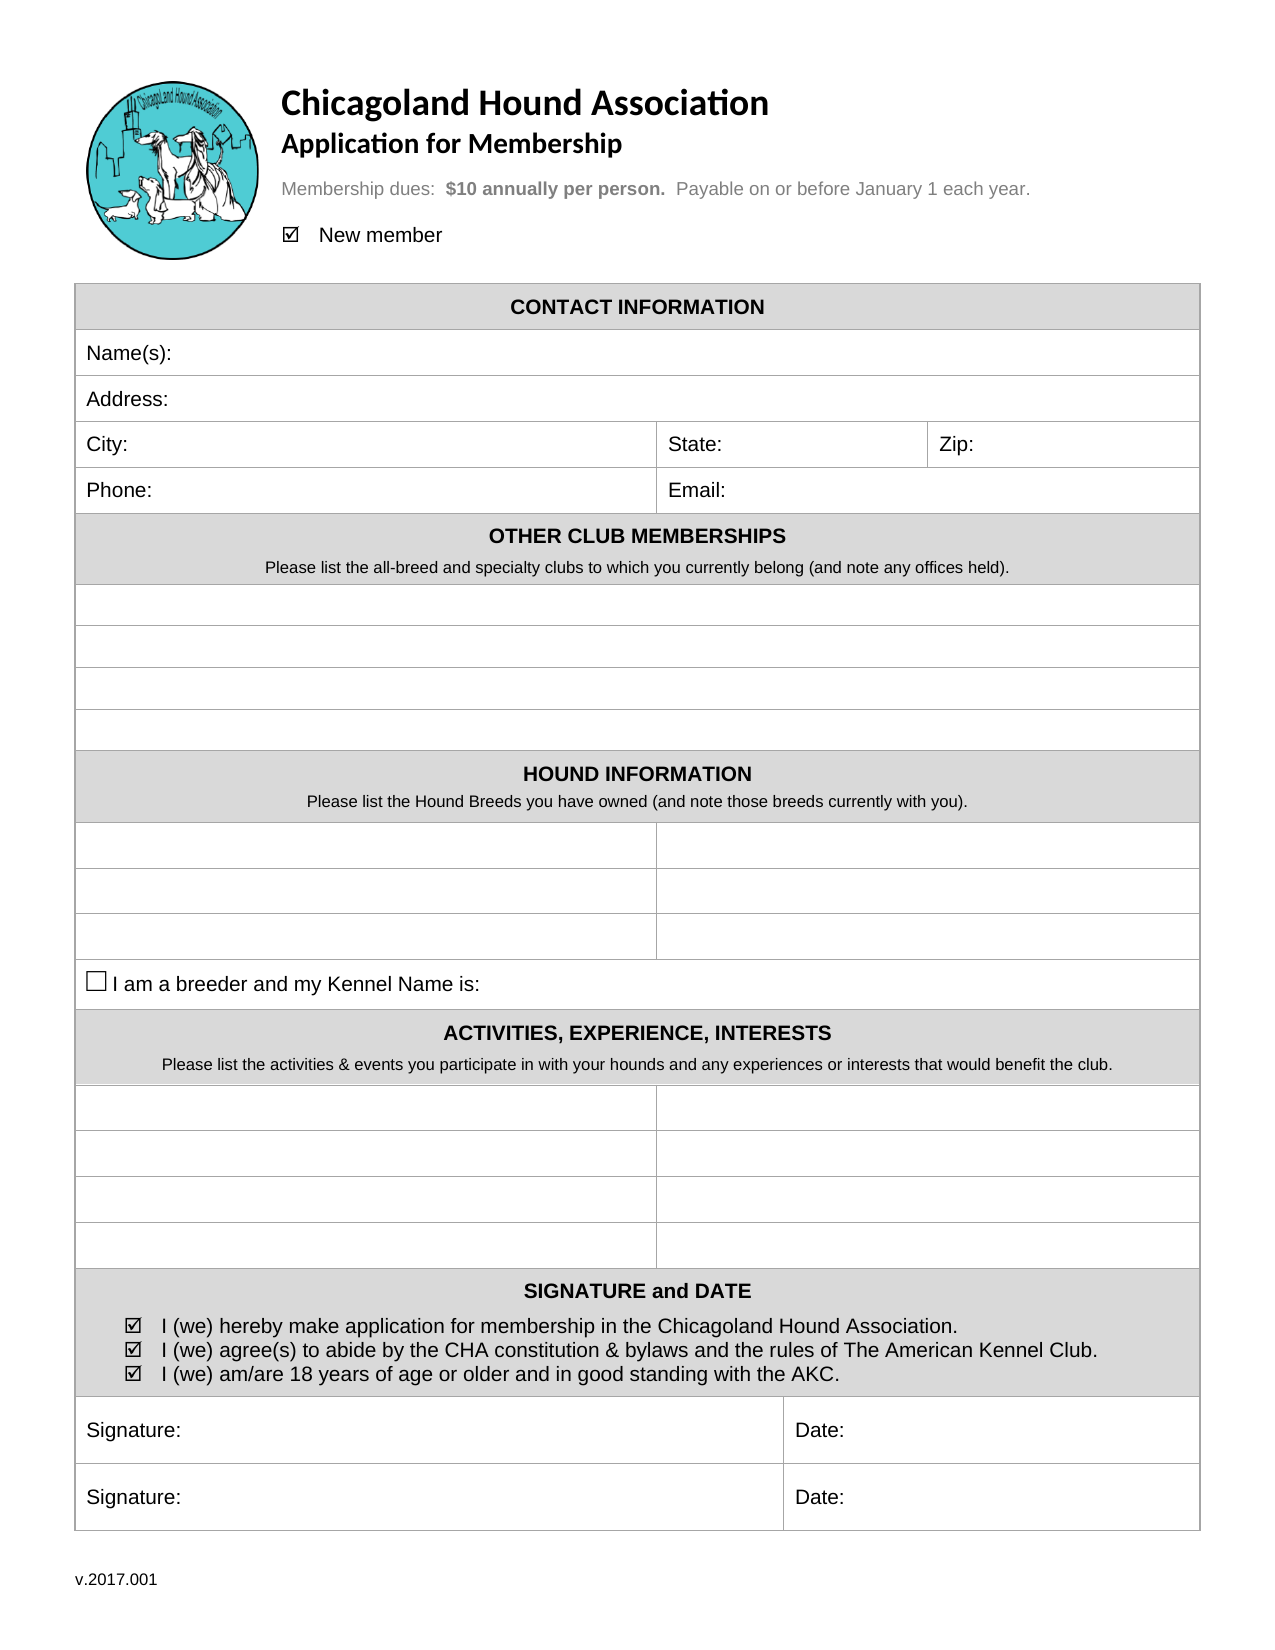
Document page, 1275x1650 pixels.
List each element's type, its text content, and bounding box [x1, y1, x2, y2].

table_cell [76, 1223, 656, 1268]
picture [86, 81, 259, 260]
table_cell CONTACT INFORMATION [76, 284, 1199, 329]
table_cell Signature: [76, 1397, 783, 1463]
table_header [75, 75, 270, 283]
table_cell Email: [657, 468, 1199, 512]
table_cell [657, 1131, 1199, 1176]
table_cell OTHER CLUB MEMBERSHIPS Please list the all-breed and specialty clubs to which you currently belong (and note any offices held). [76, 514, 1199, 584]
table_cell Zip: [928, 422, 1199, 467]
table_cell [657, 1223, 1199, 1268]
table_cell [76, 585, 1199, 625]
table_cell SIGNATURE and DATE I (we) hereby make application for membership in the Chicagoland Hound Association. I (we) agree(s) to abide by the CHA constitution & bylaws and the rules of The American Kennel Club. I (we) am/are 18 years of age or older and in good standing with the AKC. [76, 1269, 1199, 1396]
table_cell [657, 1086, 1199, 1130]
table_cell Phone: [76, 468, 656, 512]
table_cell [657, 869, 1199, 913]
table_cell [76, 914, 656, 959]
table_cell Signature: [76, 1464, 783, 1529]
table_cell Date: [784, 1464, 1199, 1529]
table_cell [657, 823, 1199, 867]
table_cell [76, 1086, 656, 1130]
table_cell [76, 1131, 656, 1176]
table_cell [76, 823, 656, 867]
table_cell City: [76, 422, 656, 467]
table_cell [76, 869, 656, 913]
table_cell HOUND INFORMATION Please list the Hound Breeds you have owned (and note those breeds currently with you). [76, 751, 1199, 822]
table_cell Name(s): [76, 330, 1199, 375]
table_cell [76, 668, 1199, 709]
table_cell Address: [76, 376, 1199, 421]
table_cell [657, 914, 1199, 959]
table_cell Date: [784, 1397, 1199, 1463]
table_cell [76, 1177, 656, 1222]
table_cell [657, 1177, 1199, 1222]
table_cell ACTIVITIES, EXPERIENCE, INTERESTS Please list the activities & events you participate in with your hounds and any experiences or interests that would benefit the club. [76, 1010, 1199, 1084]
table_cell □ I am a breeder and my Kennel Name is: [76, 960, 1199, 1009]
table_header Chicagoland Hound Association Application for Membership Membership dues: $10 annually per person. Payable on or before January 1 each year. New member [270, 75, 1200, 283]
table_cell [76, 626, 1199, 667]
table_cell [76, 710, 1199, 750]
table_cell State: [657, 422, 927, 467]
